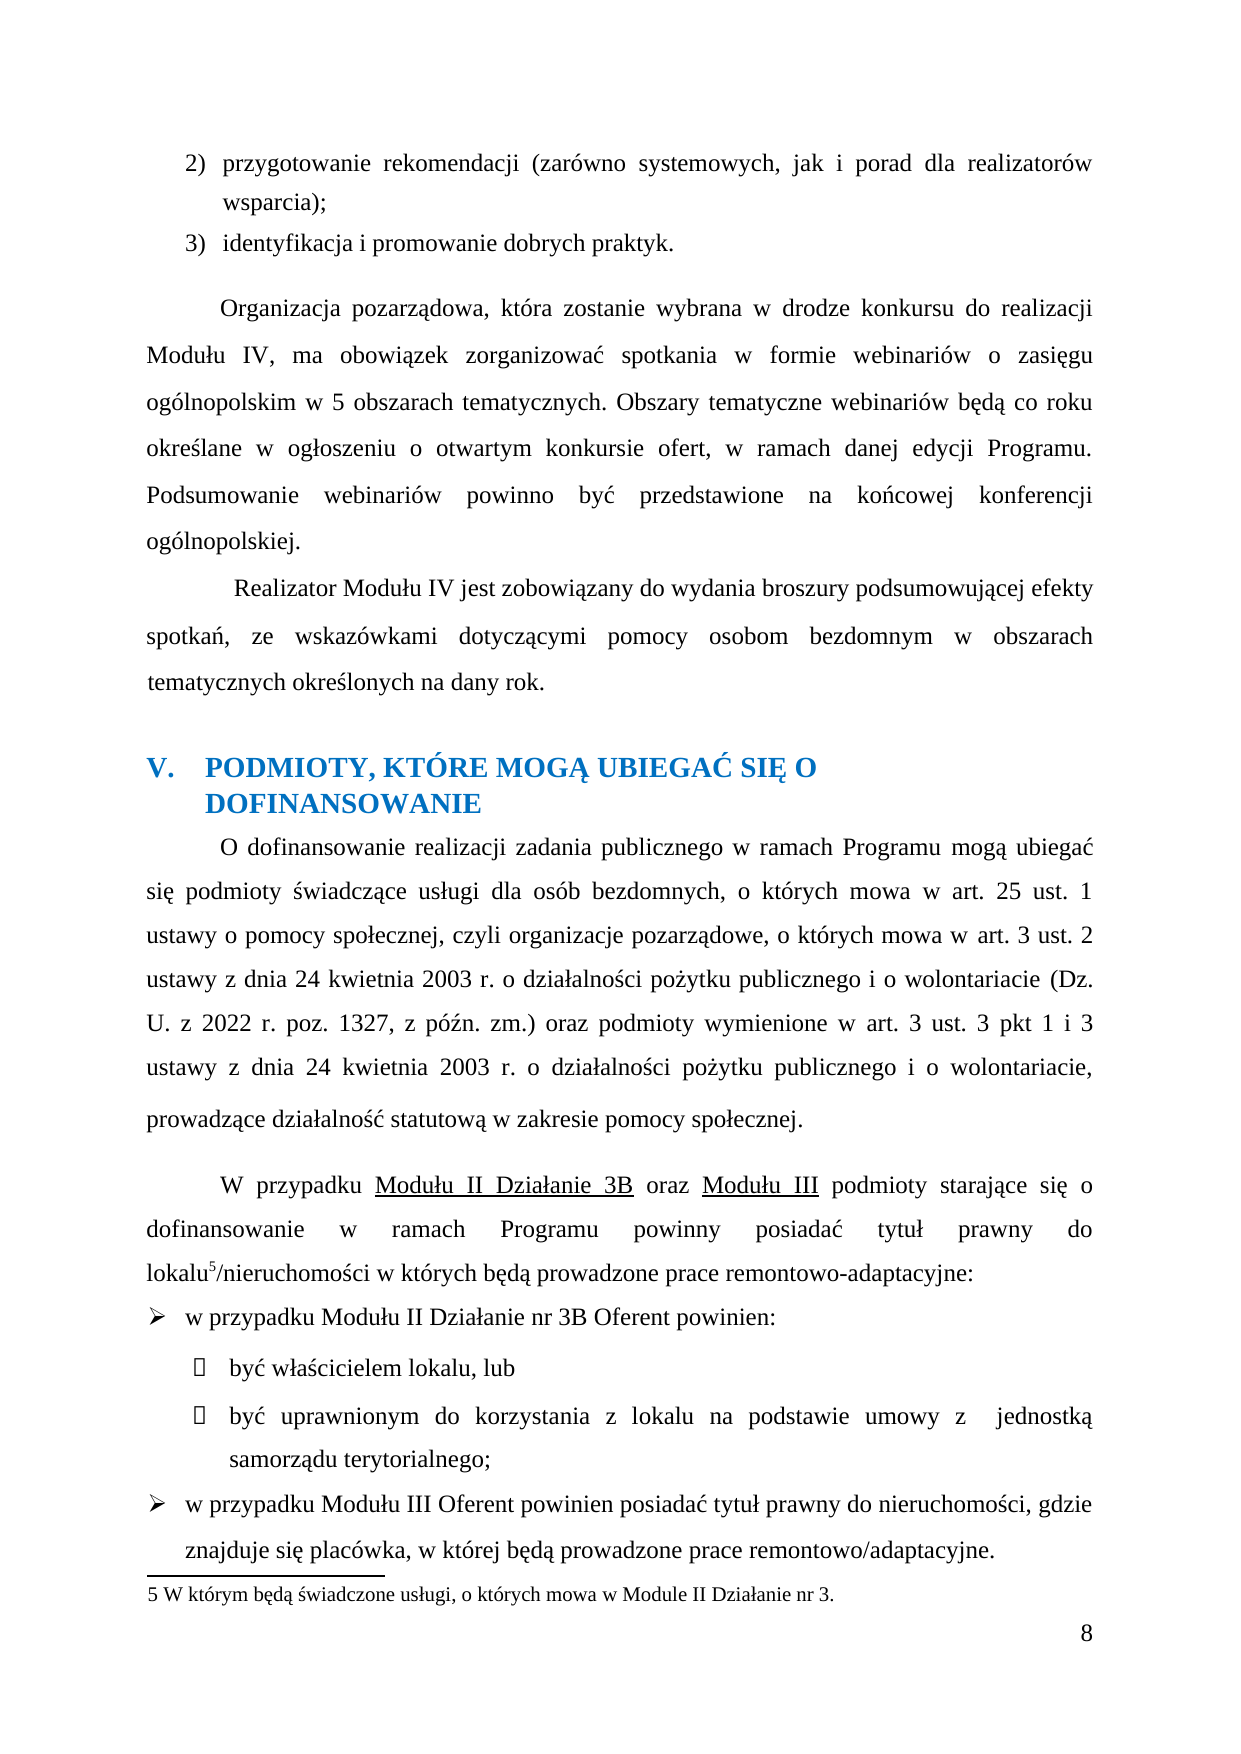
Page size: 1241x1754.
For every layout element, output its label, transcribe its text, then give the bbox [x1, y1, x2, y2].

list w przypadku Modułu III Oferent powinien posiadać tytuł prawny do nieruchomości, gdzie znajduje się placówka, w której będą prowadzone prace remontowo/adaptacyjne. [147, 1489, 1093, 1564]
text O dofinansowanie realizacji zadania publicznego w ramach Programu mogą ubiegać się podmioty świadczące usługi dla osób bezdomnych, o których mowa w art. 25 ust. 1 ustawy o pomocy społecznej, czyli organizacje pozarządowe, o których mowa w art. 3 ust. 2 ustawy z dnia 24 kwietnia 2003 r. o działalności pożytku publicznego i o wolontariacie (Dz. U. z 2022 r. poz. 1327, z późn. zm.) oraz podmioty wymienione w art. 3 ust. 3 pkt 1 i 3 ustawy z dnia 24 kwietnia 2003 r. o działalności pożytku publicznego i o wolontariacie, prowadzące działalność statutową w zakresie pomocy społecznej. [146, 832, 1093, 1135]
subtitle PODMIOTY, KTÓRE MOGĄ UBIEGAĆ SIĘ O DOFINANSOWANIE [146, 750, 1093, 820]
list być właścicielem lokalu, lub [192, 1349, 1093, 1383]
text spotkań, ze wskazówkami dotyczącymi pomocy osobom bezdomnym w obszarach tematycznych określonych na dany rok. [146, 621, 1093, 696]
list w przypadku Modułu II Działanie nr 3B Oferent powinien: [147, 1302, 1093, 1331]
list identyfikacja i promowanie dobrych praktyk. [185, 228, 1093, 257]
text W przypadku Modułu II Działanie 3B oraz Modułu III podmioty starające się o dofinansowanie w ramach Programu powinny posiadać tytuł prawny do lokalu/nieruchomości w których będą prowadzone prace remontowo-adaptacyjne: [146, 1170, 1093, 1286]
text Realizator Modułu IV jest zobowiązany do wydania broszury podsumowującej efekty [147, 573, 1094, 602]
list być uprawnionym do korzystania z lokalu na podstawie umowy z jednostką samorządu terytorialnego; [192, 1398, 1093, 1473]
list przygotowanie rekomendacji (zarówno systemowych, jak i porad dla realizatorów wsparcia); [185, 148, 1093, 216]
text Organizacja pozarządowa, która zostanie wybrana w drodze konkursu do realizacji Modułu IV, ma obowiązek zorganizować spotkania w formie webinariów o zasięgu ogólnopolskim w 5 obszarach tematycznych. Obszary tematyczne webinariów będą co roku określane w ogłoszeniu o otwartym konkursie ofert, w ramach danej edycji Programu. Podsumowanie webinariów powinno być przedstawione na końcowej konferencji ogólnopolskiej. [146, 293, 1093, 555]
